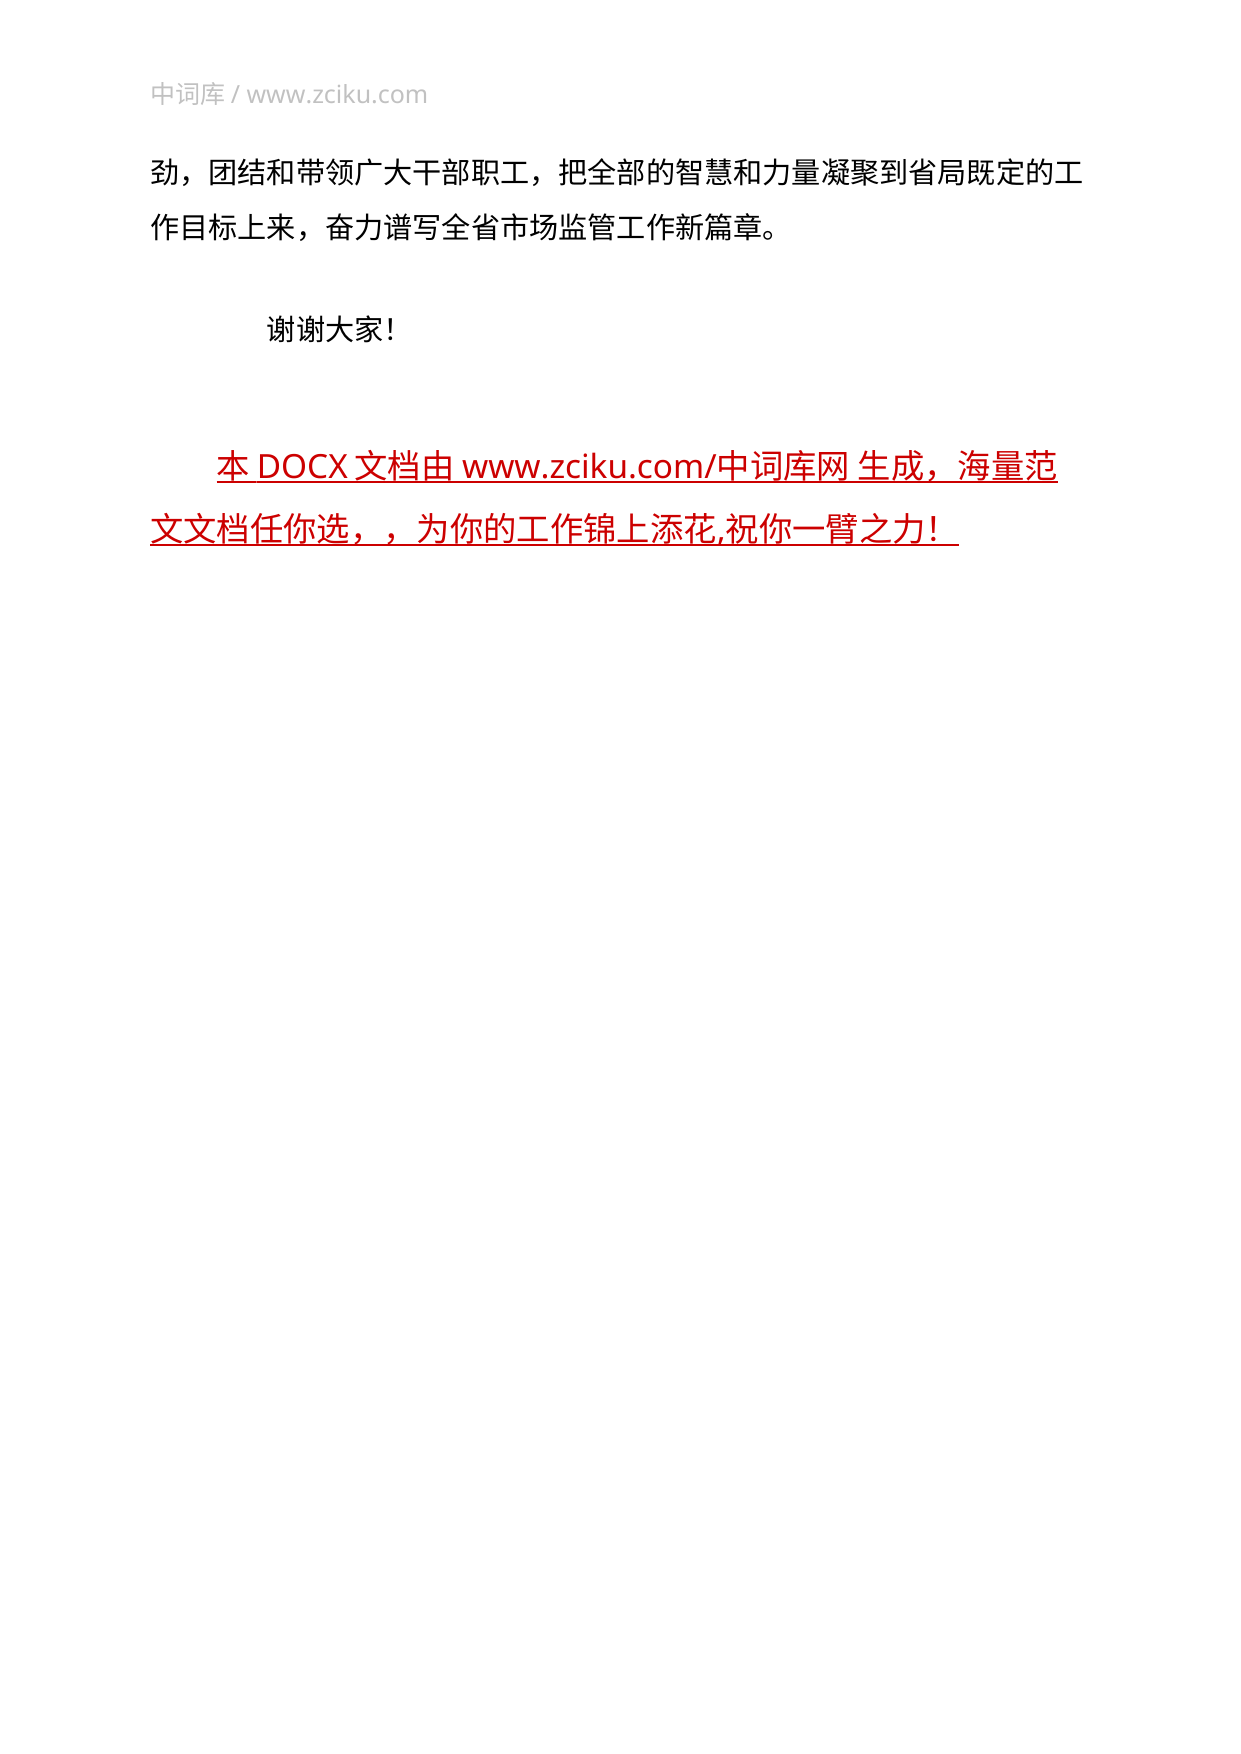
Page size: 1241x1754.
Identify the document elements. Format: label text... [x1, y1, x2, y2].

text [150, 150, 1090, 247]
text 本DOCX文档由 www.zciku.com/中词库网 生成，海量范文文档任你选，，为你的工作锦上添花,祝你一臂之力！ [150, 440, 1090, 551]
text 谢谢大家！ [150, 307, 1090, 349]
